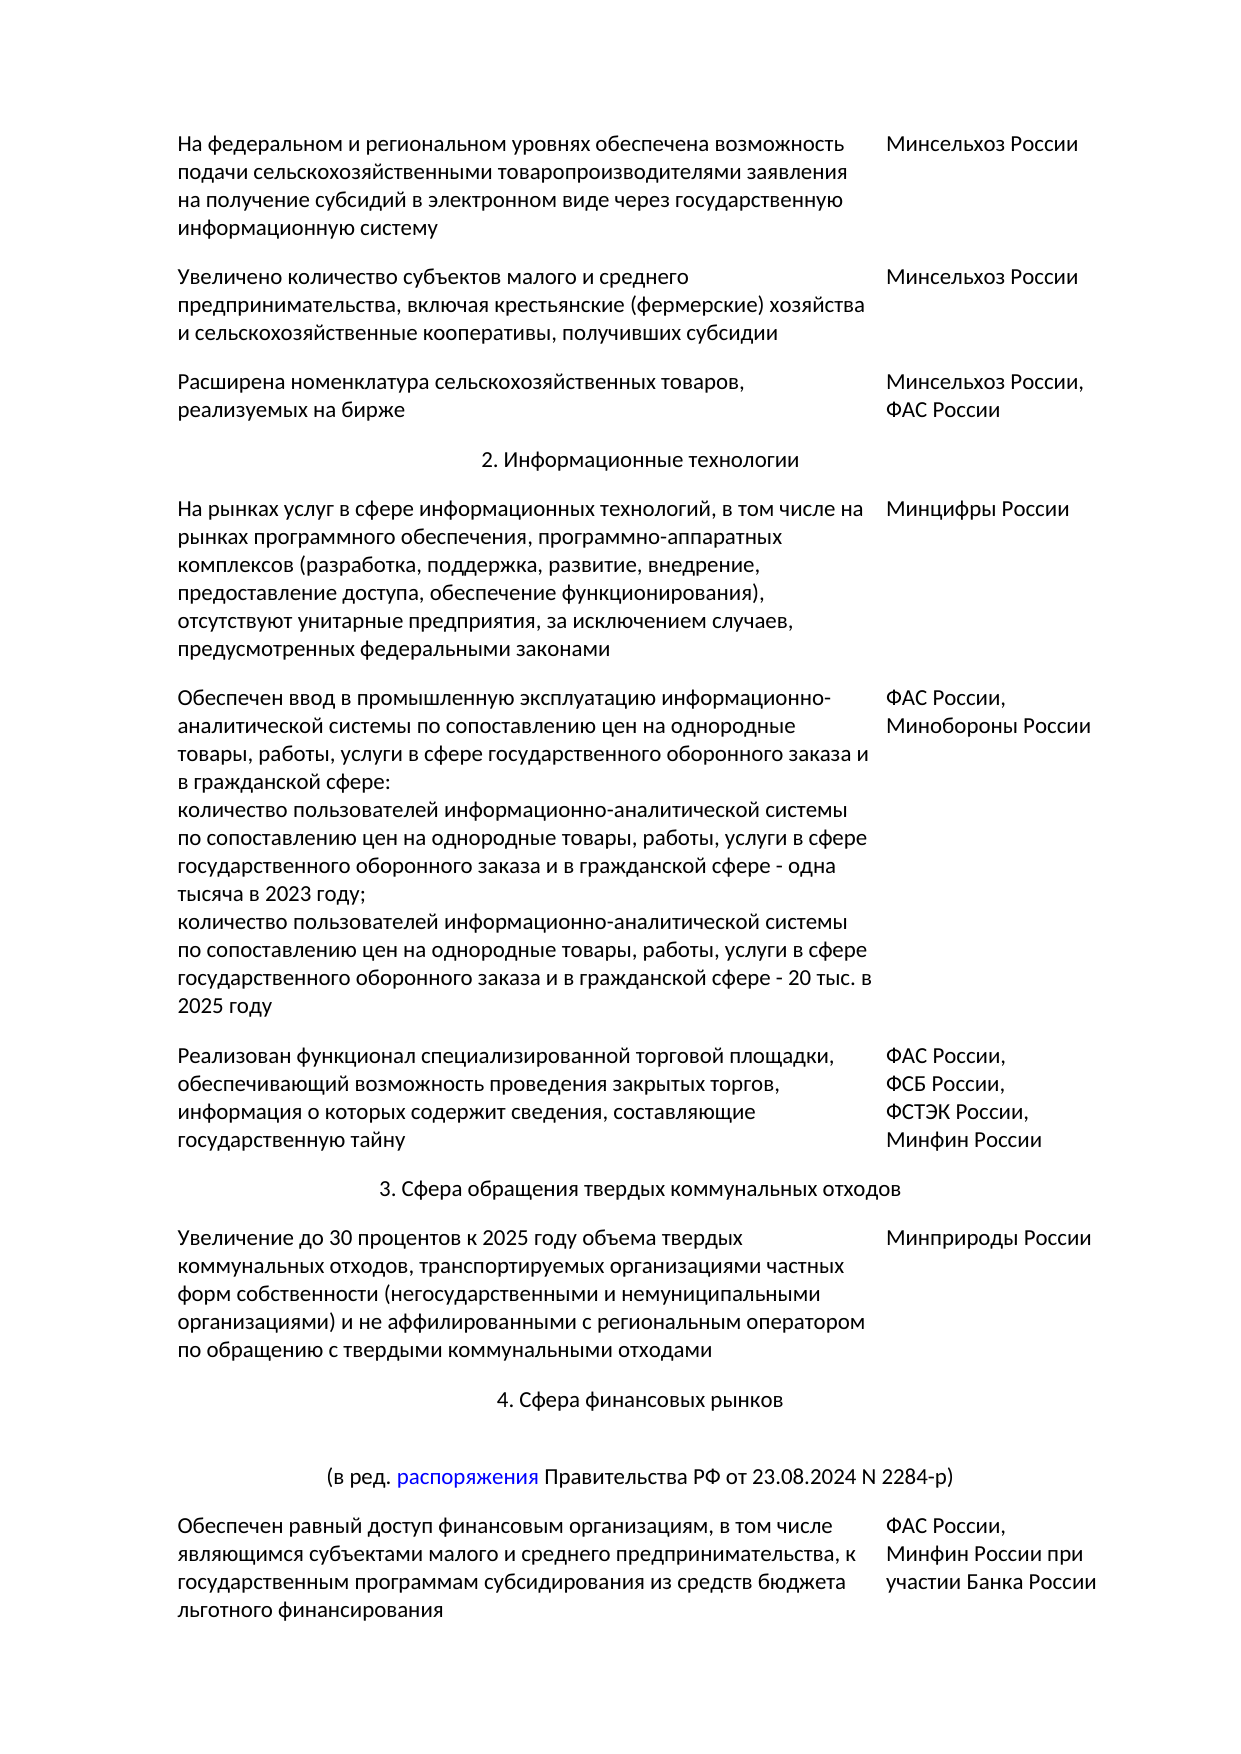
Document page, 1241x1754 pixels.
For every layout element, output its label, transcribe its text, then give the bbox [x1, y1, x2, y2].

table_cell ФАС России, Минобороны России [879, 673, 1110, 1030]
table_cell Обеспечен равный доступ финансовым организациям, в том числе являющимся субъектами малого и среднего предпринимательства, к государственным программам субсидирования из средств бюджета льготного финансирования [171, 1501, 879, 1634]
table_cell Минсельхоз России, ФАС России [879, 357, 1110, 434]
table_cell Увеличение до 30 процентов к 2025 году объема твердых коммунальных отходов, транспортируемых организациями частных форм собственности (негосударственными и немуниципальными организациями) и не аффилированными с региональным оператором по обращению с твердыми коммунальными отходами [171, 1213, 879, 1374]
table_cell 4. Сфера финансовых рынков [171, 1374, 1110, 1423]
table_cell Расширена номенклатура сельскохозяйственных товаров, реализуемых на бирже [171, 357, 879, 434]
table_cell (в ред. распоряжения Правительства РФ от 23.08.2024 N 2284-р) [171, 1424, 1110, 1501]
table_cell Минсельхоз России [879, 251, 1110, 357]
table_cell Увеличено количество субъектов малого и среднего предпринимательства, включая крестьянские (фермерские) хозяйства и сельскохозяйственные кооперативы, получивших субсидии [171, 251, 879, 357]
table_cell Минприроды России [879, 1213, 1110, 1374]
table_cell Обеспечен ввод в промышленную эксплуатацию информационно-аналитической системы по сопоставлению цен на однородные товары, работы, услуги в сфере государственного оборонного заказа и в гражданской сфере: количество пользователей информационно-аналитической системы по сопоставлению цен на однородные товары, работы, услуги в сфере государственного оборонного заказа и в гражданской сфере - одна тысяча в 2023 году; количество пользователей информационно-аналитической системы по сопоставлению цен на однородные товары, работы, услуги в сфере государственного оборонного заказа и в гражданской сфере - 20 тыс. в 2025 году [171, 673, 879, 1030]
table_cell 2. Информационные технологии [171, 434, 1110, 483]
table_cell Реализован функционал специализированной торговой площадки, обеспечивающий возможность проведения закрытых торгов, информация о которых содержит сведения, составляющие государственную тайну [171, 1030, 879, 1163]
table_cell Минсельхоз России [879, 118, 1110, 251]
table_cell Минцифры России [879, 483, 1110, 673]
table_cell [879, 1501, 1110, 1634]
table_cell На рынках услуг в сфере информационных технологий, в том числе на рынках программного обеспечения, программно-аппаратных комплексов (разработка, поддержка, развитие, внедрение, предоставление доступа, обеспечение функционирования), отсутствуют унитарные предприятия, за исключением случаев, предусмотренных федеральными законами [171, 483, 879, 673]
table_cell 3. Сфера обращения твердых коммунальных отходов [171, 1164, 1110, 1213]
table_cell На федеральном и региональном уровнях обеспечена возможность подачи сельскохозяйственными товаропроизводителями заявления на получение субсидий в электронном виде через государственную информационную систему [171, 118, 879, 251]
table_cell ФАС России, ФСБ России, ФСТЭК России, Минфин России [879, 1030, 1110, 1163]
